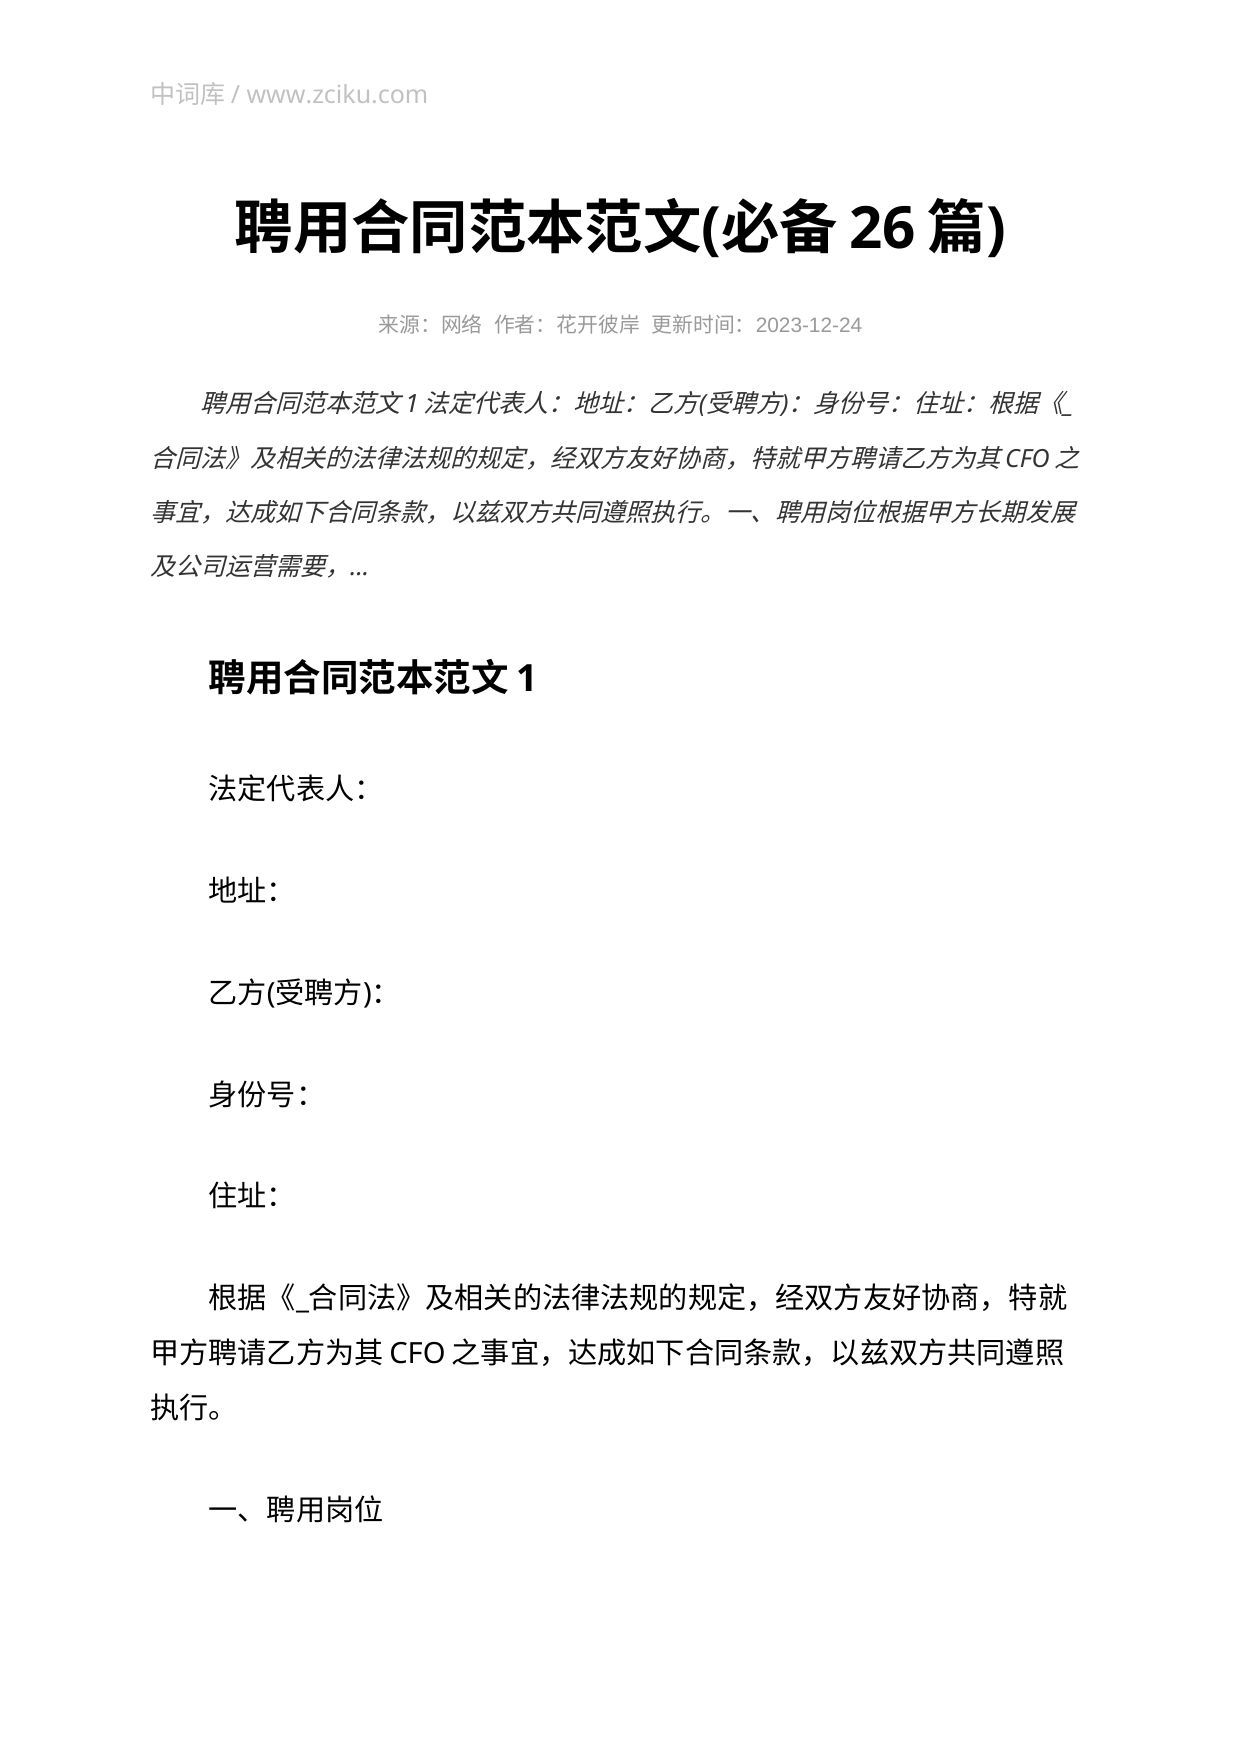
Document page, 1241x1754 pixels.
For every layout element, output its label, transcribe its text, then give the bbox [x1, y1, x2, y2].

text 聘用合同范本范文1法定代表人：地址：乙方(受聘方)：身份号：住址：根据《_合同法》及相关的法律法规的规定，经双方友好协商，特就甲方聘请乙方为其CFO之事宜，达成如下合同条款，以兹双方共同遵照执行。一、聘用岗位根据甲方长期发展及公司运营需要，... [150, 384, 1090, 583]
text 法定代表人： [150, 766, 1090, 808]
text 一、聘用岗位 [150, 1487, 1090, 1529]
text 乙方(受聘方)： [150, 969, 1090, 1012]
text 住址： [150, 1173, 1090, 1215]
subtitle 聘用合同范本范文(必备26篇) [150, 181, 1090, 266]
text 身份号： [150, 1071, 1090, 1113]
text 来源：网络 作者：花开彼岸 更新时间：2023-12-24 [150, 313, 1090, 337]
text 地址： [150, 867, 1090, 910]
text 根据《_合同法》及相关的法律法规的规定，经双方友好协商，特就甲方聘请乙方为其CFO之事宜，达成如下合同条款，以兹双方共同遵照执行。 [150, 1275, 1090, 1427]
text 聘用合同范本范文1 [150, 648, 1090, 703]
